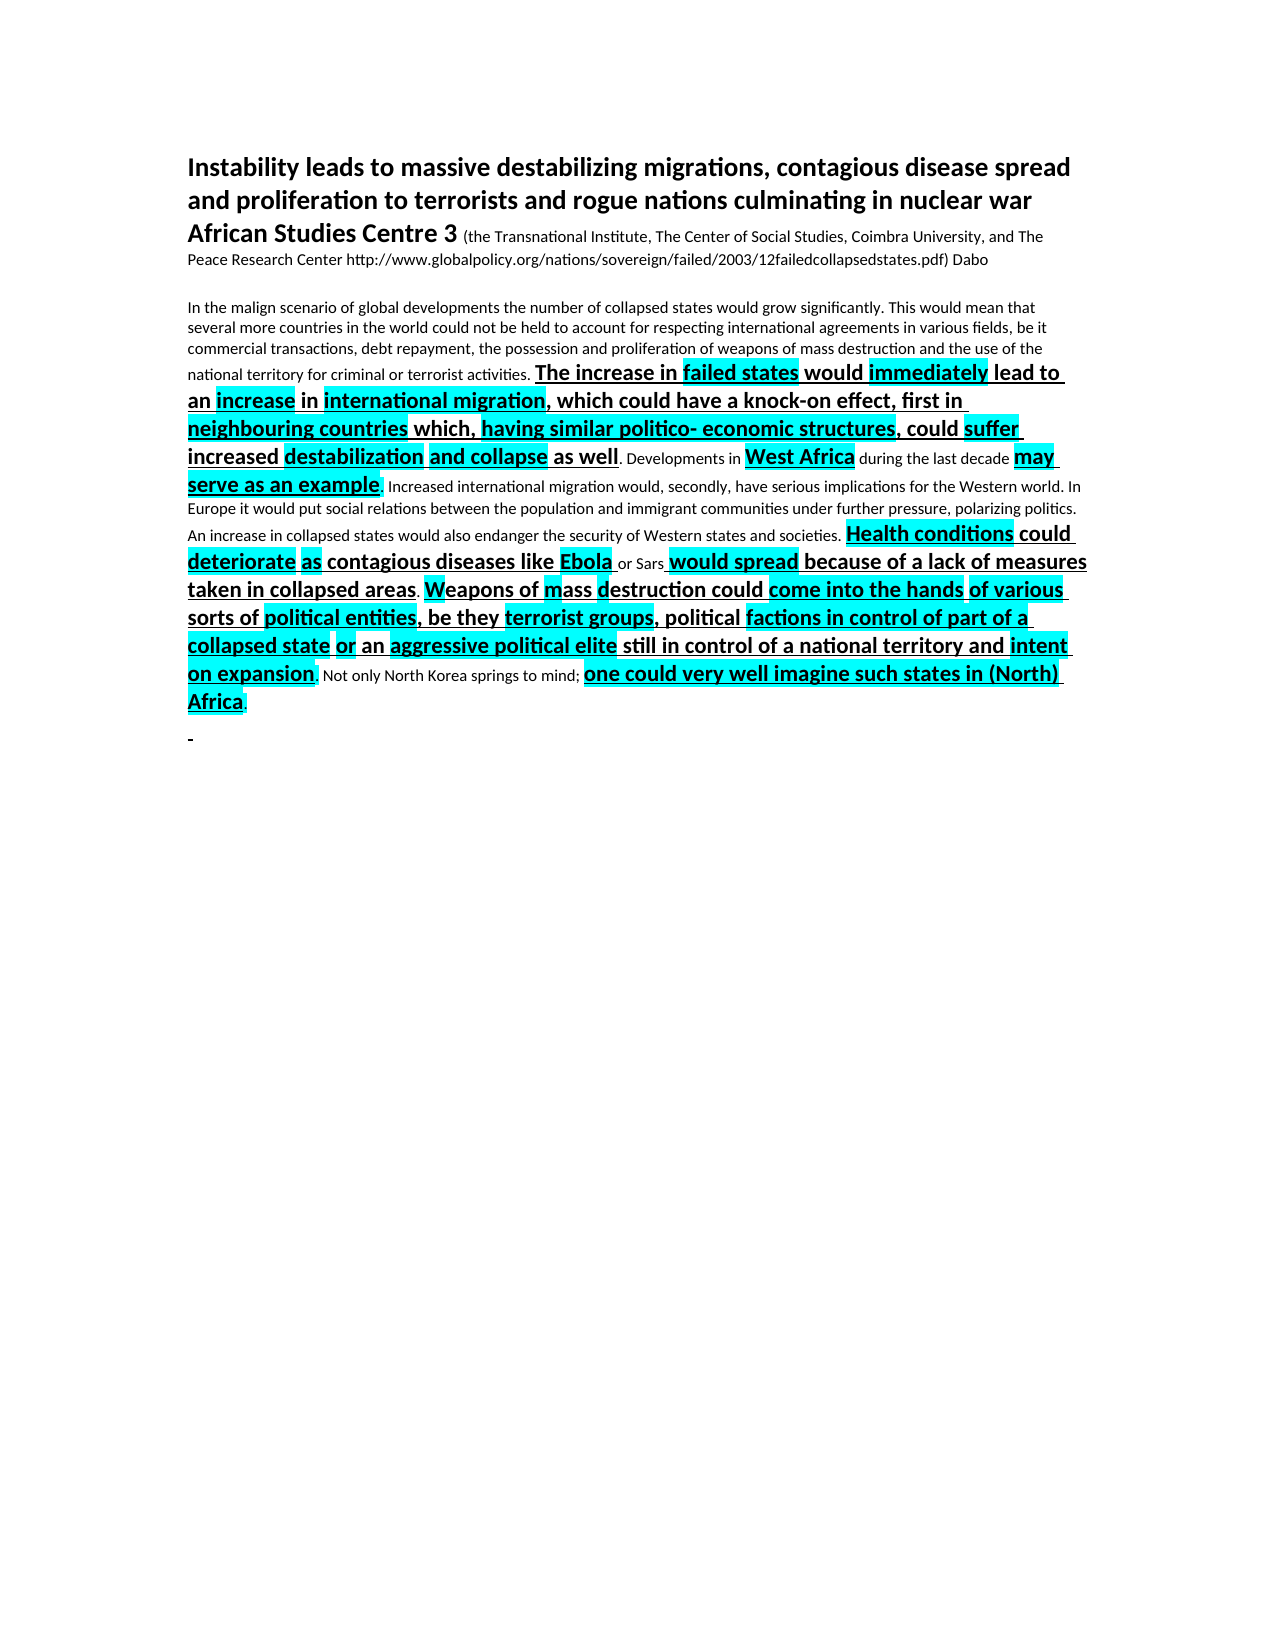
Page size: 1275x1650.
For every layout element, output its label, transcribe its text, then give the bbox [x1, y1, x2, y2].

text African Studies Centre 3 (the Transnational Institute, The Center of Social Studies, Coimbra University, and The Peace Research Center http://www.globalpolicy.org/nations/sovereign/failed/2003/12failedcollapsedstates.pdf) Dabo [187, 216, 1087, 269]
text In the malign scenario of global developments the number of collapsed states would grow significantly. This would mean that several more countries in the world could not be held to account for respecting international agreements in various fields, be it commercial transactions, debt repayment, the possession and proliferation of weapons of mass destruction and the use of the national territory for criminal or terrorist activities. The increase in failed states would immediately lead to an increase in international migration, which could have a knock-on effect, first in neighbouring countries which, having similar politico- economic structures, could suffer increased destabilization and collapse as well. Developments in West Africa during the last decade may serve as an example. Increased international migration would, secondly, have serious implications for the Western world. In Europe it would put social relations between the population and immigrant communities under further pressure, polarizing politics. An increase in collapsed states would also endanger the security of Western states and societies. Health conditions could deteriorate as contagious diseases like Ebola or Sars would spread because of a lack of measures taken in collapsed areas. Weapons of mass destruction could come into the hands of various sorts of political entities, be they terrorist groups, political factions in control of part of a collapsed state or an aggressive political elite still in control of a national territory and intent on expansion. Not only North Korea springs to mind; one could very well imagine such states in (North) Africa. [187, 297, 1087, 599]
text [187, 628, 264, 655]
text In the malign scenario of global developments the number of collapsed states would grow significantly. This would mean that several more countries in the world could not be held to account for respecting international agreements in various fields, be it commercial transactions, debt repayment, the possession and proliferation of weapons of mass destruction and the use of the national territory for criminal or terrorist activities. The increase in failed states would immediately lead to an increase in international migration, which could have a knock-on effect, first in neighbouring countries which, having similar politico- economic structures, could suffer increased destabilization and collapse as well. Developments in West Africa during the last decade may serve as an example. Increased international migration would, secondly, have serious implications for the Western world. In Europe it would put social relations between the population and immigrant communities under further pressure, polarizing politics. An increase in collapsed states would also endanger the security of Western states and societies. Health conditions could deteriorate as contagious diseases like Ebola or Sars would spread because of a lack of measures taken in collapsed areas. Weapons of mass destruction could come into the hands of various sorts of political entities, be they terrorist groups, political factions in control of part of a collapsed state or an aggressive political elite still in control of a national territory and intent on expansion. Not only North Korea springs to mind; one could very well imagine such states in (North) Africa. [243, 572, 1087, 715]
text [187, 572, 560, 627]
subtitle Instability leads to massive destabilizing migrations, contagious disease spread and proliferation to terrorists and rogue nations culminating in nuclear war [187, 150, 1087, 216]
